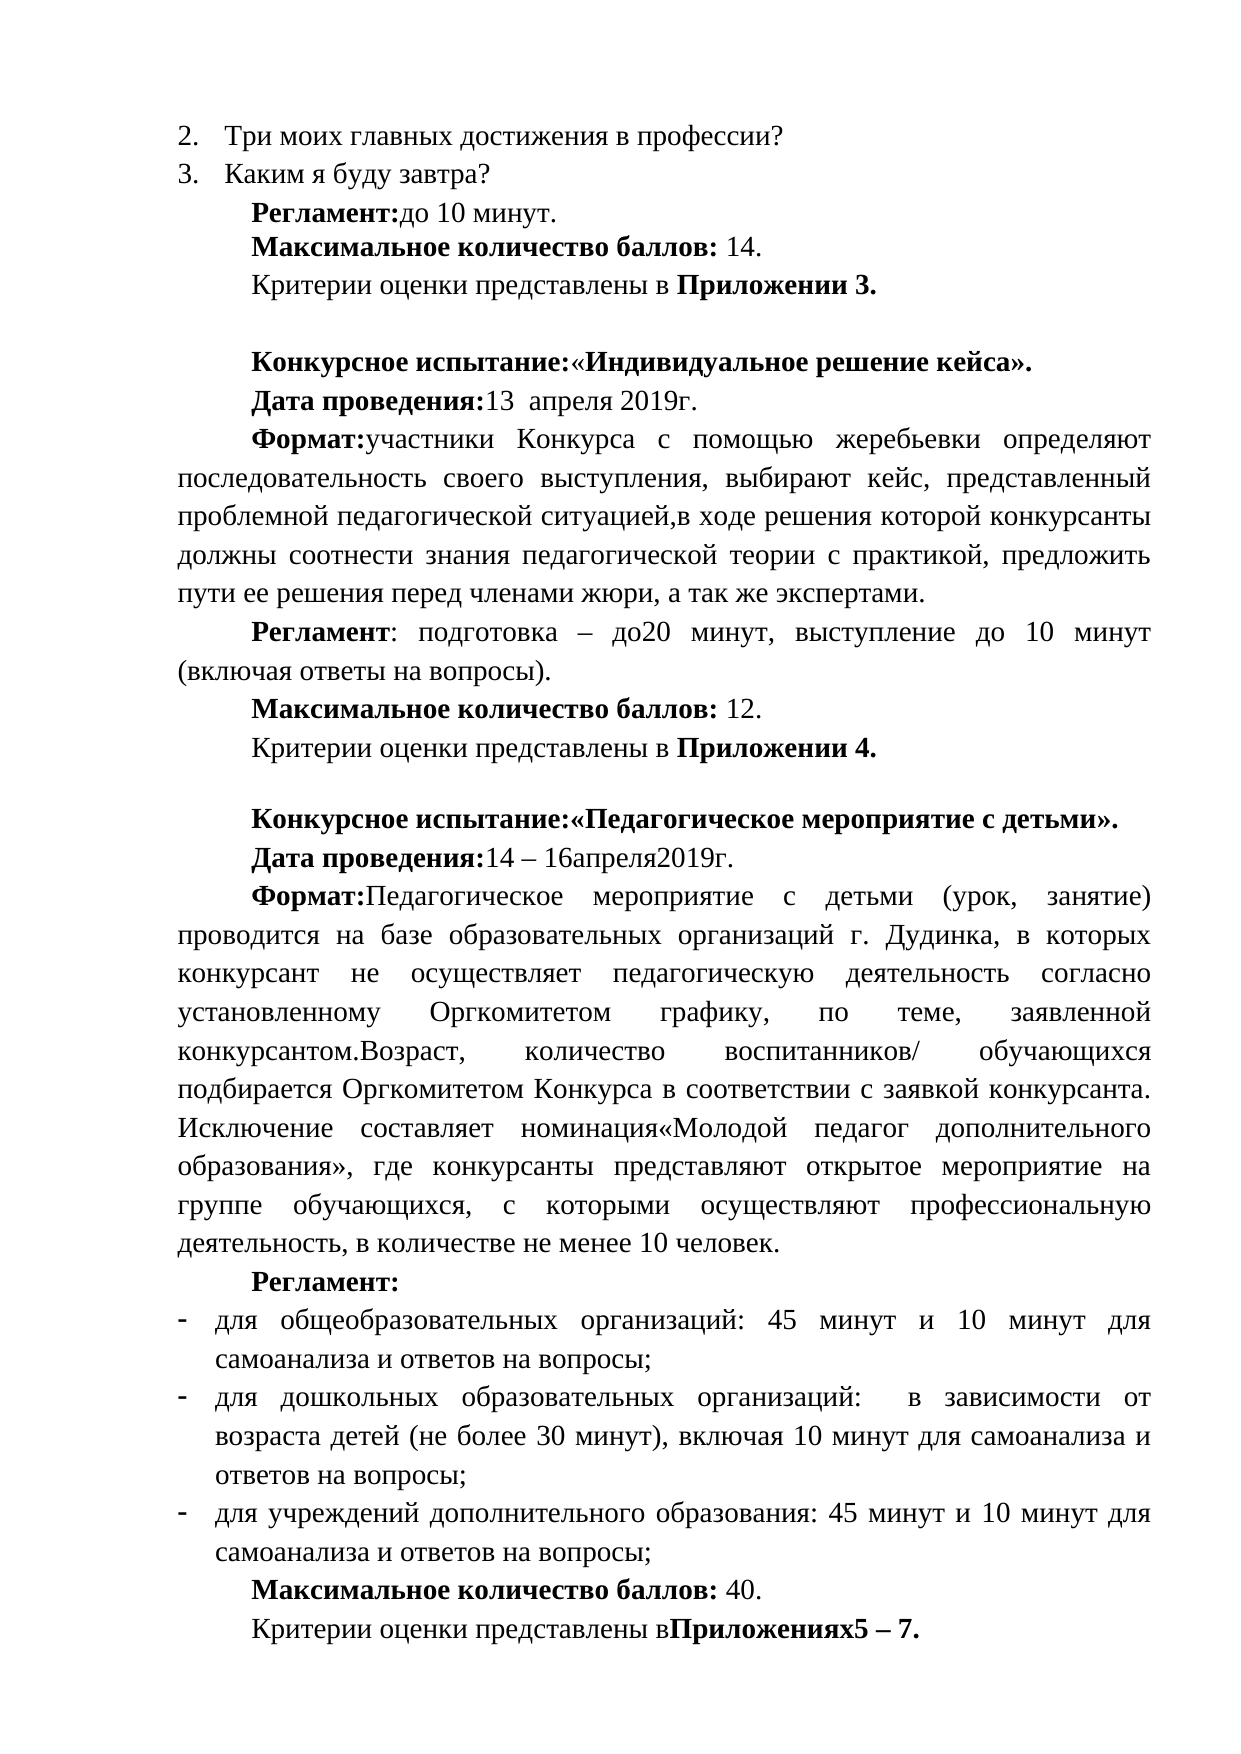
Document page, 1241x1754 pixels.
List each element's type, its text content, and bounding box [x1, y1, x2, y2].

list Конкурсное испытание:«Индивидуальное решение кейса». [251, 344, 1152, 378]
list Формат:Педагогическое мероприятие с детьми (урок, занятие) проводится на базе образовательных организаций г. Дудинка, в которых конкурсант не осуществляет педагогическую деятельность согласно установленному Оргкомитетом графику, по теме, заявленной конкурсантом.Возраст, количество воспитанников/ обучающихся подбирается Оргкомитетом Конкурса в соответствии с заявкой конкурсанта. Исключение составляет номинация«Молодой педагог дополнительного образования», где конкурсанты представляют открытое мероприятие на группе обучающихся, с которыми осуществляют профессиональную деятельность, в количестве не менее 10 человек. [177, 878, 1152, 1259]
text Критерии оценки представлены в Приложении 3. [177, 267, 1152, 301]
list Критерии оценки представлены в Приложении 4. [177, 730, 1152, 763]
list Регламент: [177, 1264, 1152, 1297]
list Каким я буду завтра? [177, 157, 1152, 190]
text Максимальное количество баллов: 14. [177, 229, 1152, 262]
list Три моих главных достижения в профессии? [177, 118, 1152, 152]
text Критерии оценки представлены вПриложениях5 – 7. [177, 1611, 1152, 1645]
text Регламент:до 10 минут. [177, 195, 1152, 229]
text Максимальное количество баллов: 12. [177, 691, 1152, 725]
list Дата проведения:14 – 16апреля2019г. [177, 840, 1152, 873]
list Регламент: подготовка – до20 минут, выступление до 10 минут (включая ответы на вопросы). [177, 614, 1152, 686]
text Максимальное количество баллов: 40. [177, 1572, 1152, 1606]
list Конкурсное испытание:«Педагогическое мероприятие с детьми». [177, 801, 1152, 835]
list для дошкольных образовательных организаций: в зависимости от возраста детей (не более 30 минут), включая 10 минут для самоанализа и ответов на вопросы; [177, 1379, 1152, 1490]
list Формат:участники Конкурса с помощью жеребьевки определяют последовательность своего выступления, выбирают кейс, представленный проблемной педагогической ситуацией,в ходе решения которой конкурсанты должны соотнести знания педагогической теории с практикой, предложить пути ее решения перед членами жюри, а так же экспертами. [177, 421, 1152, 609]
text Дата проведения:13 апреля 2019г. [177, 383, 1152, 416]
list для общеобразовательных организаций: 45 минут и 10 минут для самоанализа и ответов на вопросы; [177, 1302, 1152, 1374]
list для учреждений дополнительного образования: 45 минут и 10 минут для самоанализа и ответов на вопросы; [177, 1495, 1152, 1567]
